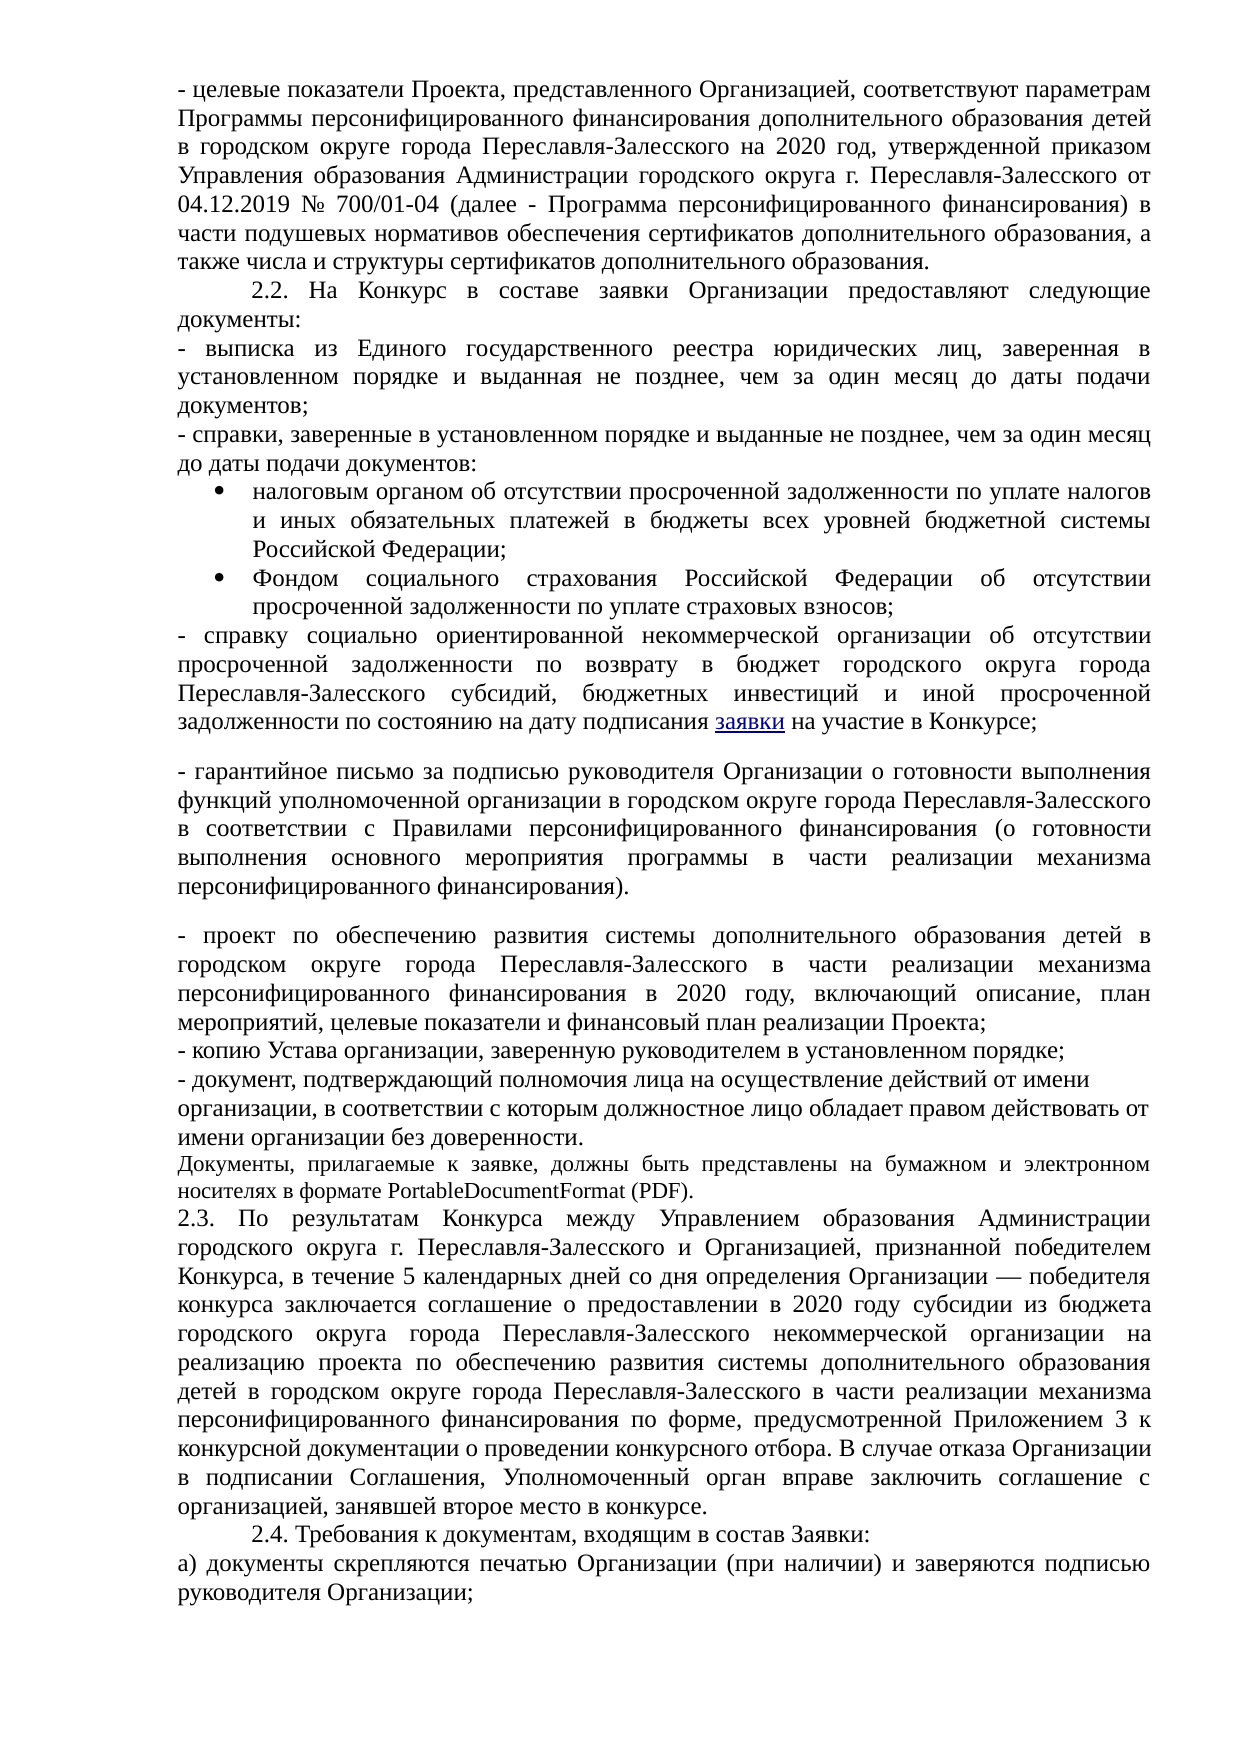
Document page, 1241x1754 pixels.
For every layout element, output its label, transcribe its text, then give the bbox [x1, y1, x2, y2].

text - целевые показатели Проекта, представленного Организацией, соответствуют параметрам Программы персонифицированного финансирования дополнительного образования детей в городском округе города Переславля-Залесского на 2020 год, утвержденной приказом Управления образования Администрации городского округа г. Переславля-Залесского от 04.12.2019 № 700/01-04 (далее - Программа персонифицированного финансирования) в части подушевых нормативов обеспечения сертификатов дополнительного образования, а также числа и структуры сертификатов дополнительного образования. [177, 74, 1152, 275]
text - проект по обеспечению развития системы дополнительного образования детей в городском округе города Переславля-Залесского в части реализации механизма персонифицированного финансирования в 2020 году, включающий описание, план мероприятий, целевые показатели и финансовый план реализации Проекта; [177, 921, 1152, 1036]
text 2.2. На Конкурс в составе заявки Организации предоставляют следующие документы: [177, 275, 1152, 333]
text 2.3. По результатам Конкурса между Управлением образования Администрации городского округа г. Переславля-Залесского и Организацией, признанной победителем Конкурса, в течение 5 календарных дней со дня определения Организации — победителя конкурса заключается соглашение о предоставлении в 2020 году субсидии из бюджета городского округа города Переславля-Залесского некоммерческой организации на реализацию проекта по обеспечению развития системы дополнительного образования детей в городском округе города Переславля-Залесского в части реализации механизма персонифицированного финансирования по форме, предусмотренной Приложением 3 к конкурсной документации о проведении конкурсного отбора. В случае отказа Организации в подписании Соглашения, Уполномоченный орган вправе заключить соглашение с организацией, занявшей второе место в конкурсе. [177, 1203, 1152, 1519]
text - документ, подтверждающий полномочия лица на осуществление действий от имени организации, в соответствии с которым должностное лицо обладает правом действовать от имени организации без доверенности. [177, 1064, 1152, 1151]
text Документы, прилагаемые к заявке, должны быть представлены на бумажном и электронном носителях в формате PortableDocumentFormat (PDF). [177, 1151, 1152, 1203]
text - копию Устава организации, заверенную руководителем в установленном порядке; [177, 1036, 1152, 1064]
text - справки, заверенные в установленном порядке и выданные не позднее, чем за один месяц до даты подачи документов: [177, 419, 1152, 476]
text - выписка из Единого государственного реестра юридических лиц, заверенная в установленном порядке и выданная не позднее, чем за один месяц до даты подачи документов; [177, 333, 1152, 419]
list налоговым органом об отсутствии просроченной задолженности по уплате налогов и иных обязательных платежей в бюджеты всех уровней бюджетной системы Российской Федерации; [215, 476, 1152, 563]
text а) документы скрепляются печатью Организации (при наличии) и заверяются подписью руководителя Организации; [177, 1548, 1152, 1606]
text - справку социально ориентированной некоммерческой организации об отсутствии просроченной задолженности по возврату в бюджет городского округа города Переславля-Залесского субсидий, бюджетных инвестиций и иной просроченной задолженности по состоянию на дату подписания заявки на участие в Конкурсе; [177, 620, 1152, 735]
list Фондом социального страхования Российской Федерации об отсутствии просроченной задолженности по уплате страховых взносов; [215, 563, 1152, 620]
text 2.4. Требования к документам, входящим в состав Заявки: [177, 1519, 1152, 1548]
text - гарантийное письмо за подписью руководителя Организации о готовности выполнения функций уполномоченной организации в городском округе города Переславля-Залесского в соответствии с Правилами персонифицированного финансирования (о готовности выполнения основного мероприятия программы в части реализации механизма персонифицированного финансирования). [177, 756, 1152, 900]
